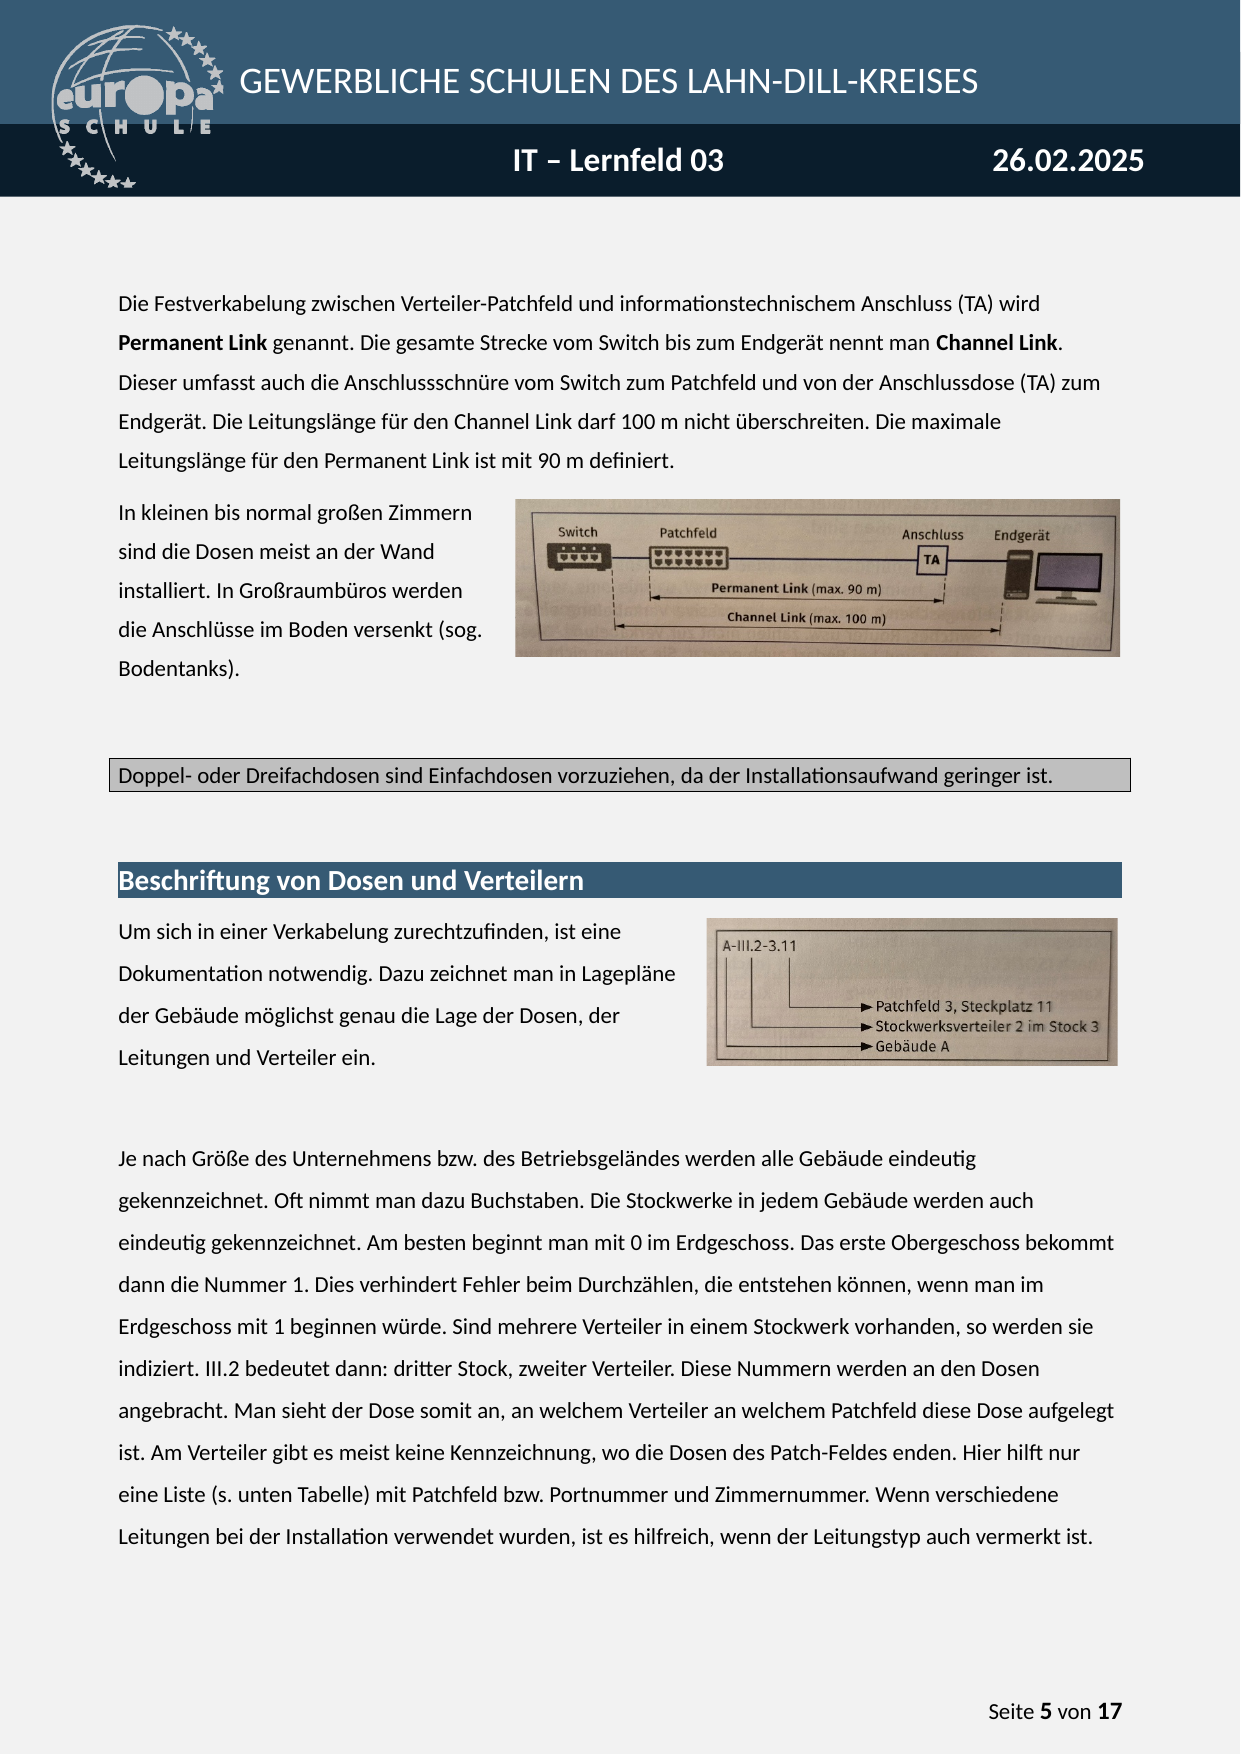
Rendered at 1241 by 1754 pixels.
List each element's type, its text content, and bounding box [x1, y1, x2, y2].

picture [513, 499, 1120, 656]
text Beschriftung von Dosen und Verteilern [118, 862, 1122, 898]
text Je nach Größe des Unternehmens bzw. des Betriebsgeländes werden alle Gebäude eindeutig gekennzeichnet. Oft nimmt man dazu Buchstaben. Die Stockwerke in jedem Gebäude werden auch eindeutig gekennzeichnet. Am besten beginnt man mit 0 im Erdgeschoss. Das erste Obergeschoss bekommt dann die Nummer 1. Dies verhindert Fehler beim Durchzählen, die entstehen können, wenn man im Erdgeschoss mit 1 beginnen würde. Sind mehrere Verteiler in einem Stockwerk vorhanden, so werden sie indiziert. III.2 bedeutet dann: dritter Stock, zweiter Verteiler. Diese Nummern werden an den Dosen angebracht. Man sieht der Dose somit an, an welchem Verteiler an welchem Patchfeld diese Dose aufgelegt ist. Am Verteiler gibt es meist keine Kennzeichnung, wo die Dosen des Patch-Feldes enden. Hier hilft nur eine Liste (s. unten Tabelle) mit Patchfeld bzw. Portnummer und Zimmernummer. Wenn verschiedene Leitungen bei der Installation verwendet wurden, ist es hilfreich, wenn der Leitungstyp auch vermerkt ist. [118, 1144, 1122, 1550]
picture [51, 24, 224, 187]
text Die Festverkabelung zwischen Verteiler-Patchfeld und informationstechnischem Anschluss (TA) wird Permanent Link genannt. Die gesamte Strecke vom Switch bis zum Endgerät nennt man Channel Link. Dieser umfasst auch die Anschlussschnüre vom Switch zum Patchfeld und von der Anschlussdose (TA) zum Endgerät. Die Leitungslänge für den Channel Link darf 100 m nicht überschreiten. Die maximale Leitungslänge für den Permanent Link ist mit 90 m definiert. [118, 289, 1122, 474]
picture [705, 918, 1118, 1065]
text Doppel- oder Dreifachdosen sind Einfachdosen vorzuziehen, da der Installationsaufwand geringer ist. [110, 759, 1130, 791]
